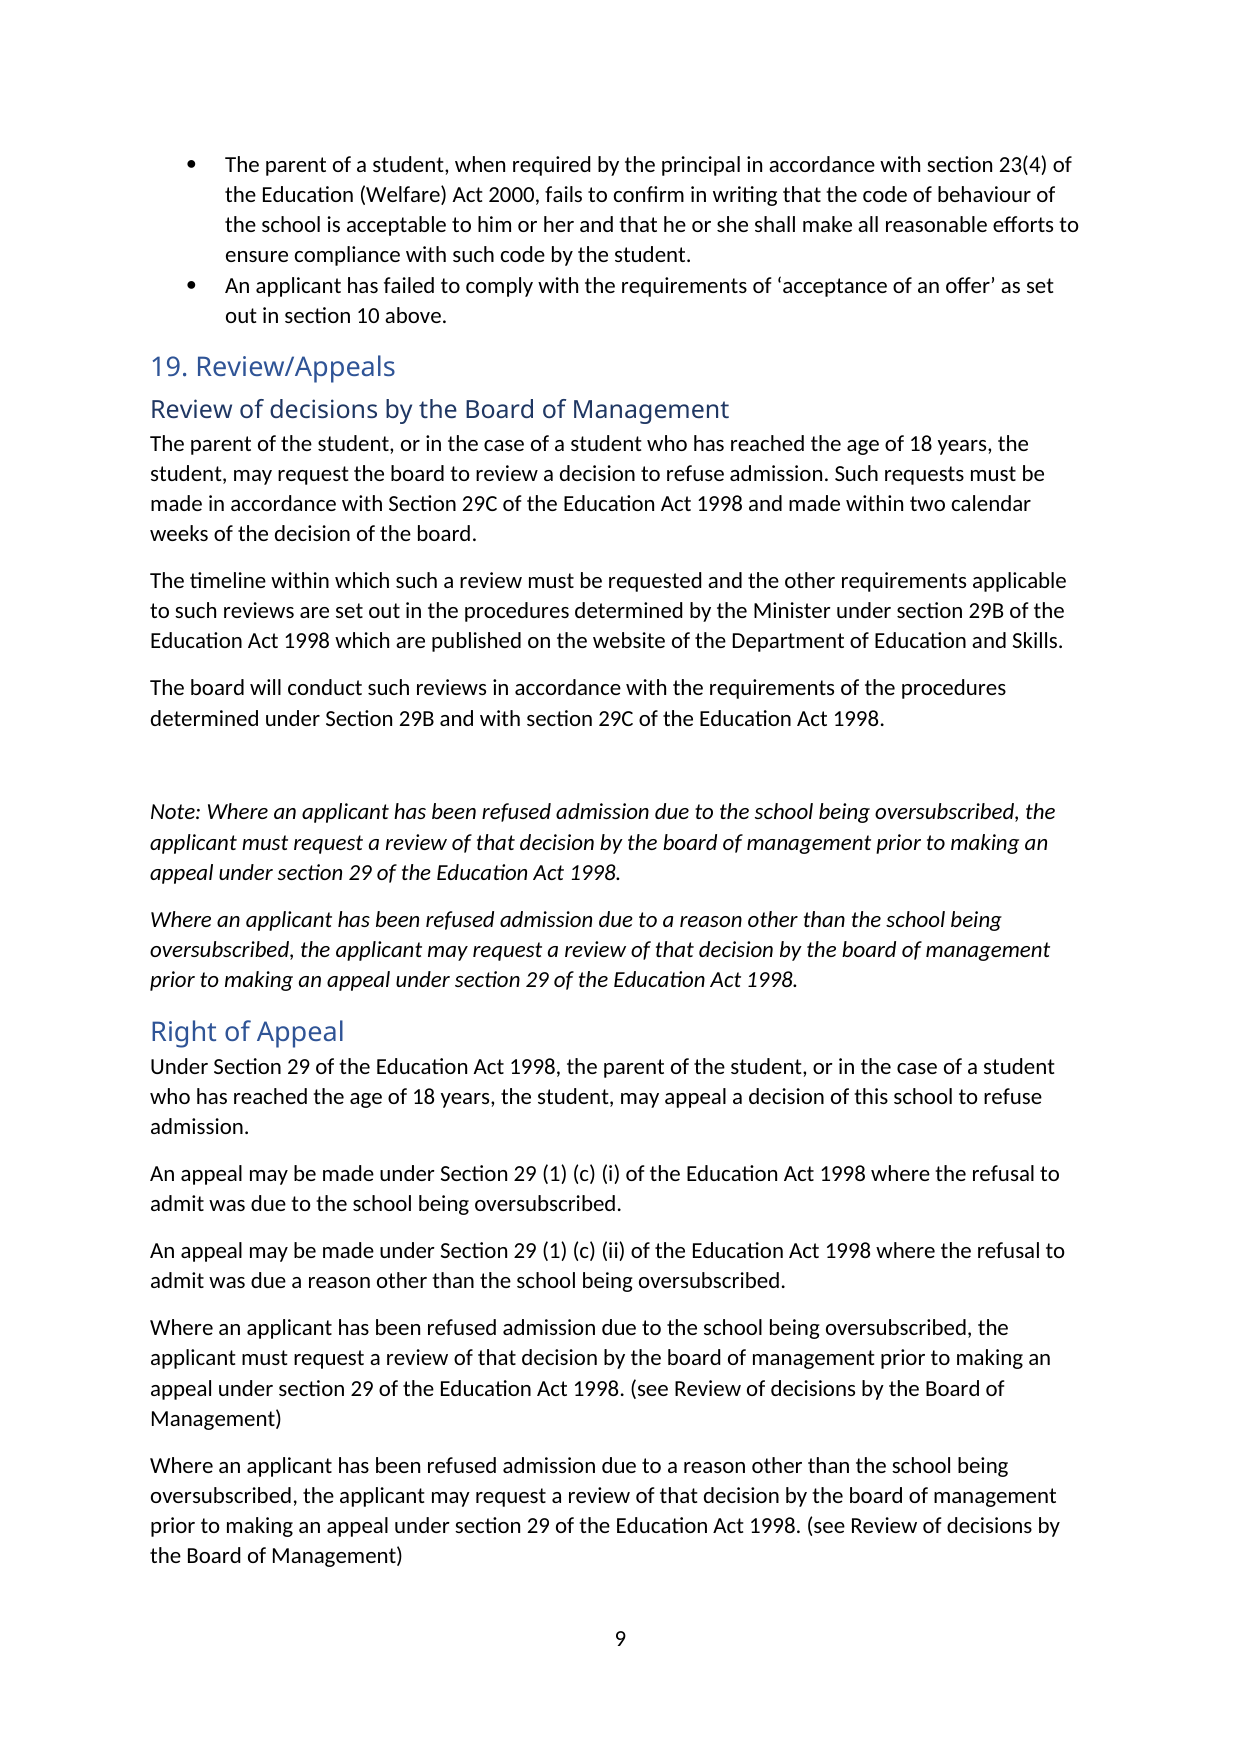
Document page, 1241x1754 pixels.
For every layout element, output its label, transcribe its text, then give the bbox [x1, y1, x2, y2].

text The timeline within which such a review must be requested and the other requirements applicable to such reviews are set out in the procedures determined by the Minister under section 29B of the Education Act 1998 which are published on the website of the Department of Education and Skills. [150, 566, 1090, 654]
text Note: Where an applicant has been refused admission due to the school being oversubscribed, the applicant must request a review of that decision by the board of management prior to making an appeal under section 29 of the Education Act 1998. [150, 797, 1090, 886]
list An applicant has failed to comply with the requirements of ‘acceptance of an offer’ as set out in section 10 above. [187, 271, 1090, 329]
text The board will conduct such reviews in accordance with the requirements of the procedures determined under Section 29B and with section 29C of the Education Act 1998. [150, 673, 1090, 732]
text An appeal may be made under Section 29 (1) (c) (i) of the Education Act 1998 where the refusal to admit was due to the school being oversubscribed. [150, 1159, 1090, 1217]
subtitle Right of Appeal [150, 1012, 1090, 1049]
text Where an applicant has been refused admission due to a reason other than the school being oversubscribed, the applicant may request a review of that decision by the board of management prior to making an appeal under section 29 of the Education Act 1998. (see Review of decisions by the Board of Management) [150, 1451, 1090, 1569]
text Where an applicant has been refused admission due to the school being oversubscribed, the applicant must request a review of that decision by the board of management prior to making an appeal under section 29 of the Education Act 1998. (see Review of decisions by the Board of Management) [150, 1313, 1090, 1432]
subtitle Review of decisions by the Board of Management [150, 392, 1090, 426]
text Under Section 29 of the Education Act 1998, the parent of the student, or in the case of a student who has reached the age of 18 years, the student, may appeal a decision of this school to refuse admission. [150, 1052, 1090, 1140]
text The parent of the student, or in the case of a student who has reached the age of 18 years, the student, may request the board to review a decision to refuse admission. Such requests must be made in accordance with Section 29C of the Education Act 1998 and made within two calendar weeks of the decision of the board. [150, 429, 1090, 547]
subtitle 19. Review/Appeals [150, 348, 1090, 385]
text An appeal may be made under Section 29 (1) (c) (ii) of the Education Act 1998 where the refusal to admit was due a reason other than the school being oversubscribed. [150, 1236, 1090, 1294]
list The parent of a student, when required by the principal in accordance with section 23(4) of the Education (Welfare) Act 2000, fails to confirm in writing that the code of behaviour of the school is acceptable to him or her and that he or she shall make all reasonable efforts to ensure compliance with such code by the student. [187, 150, 1090, 269]
text Where an applicant has been refused admission due to a reason other than the school being oversubscribed, the applicant may request a review of that decision by the board of management prior to making an appeal under section 29 of the Education Act 1998. [150, 905, 1090, 993]
